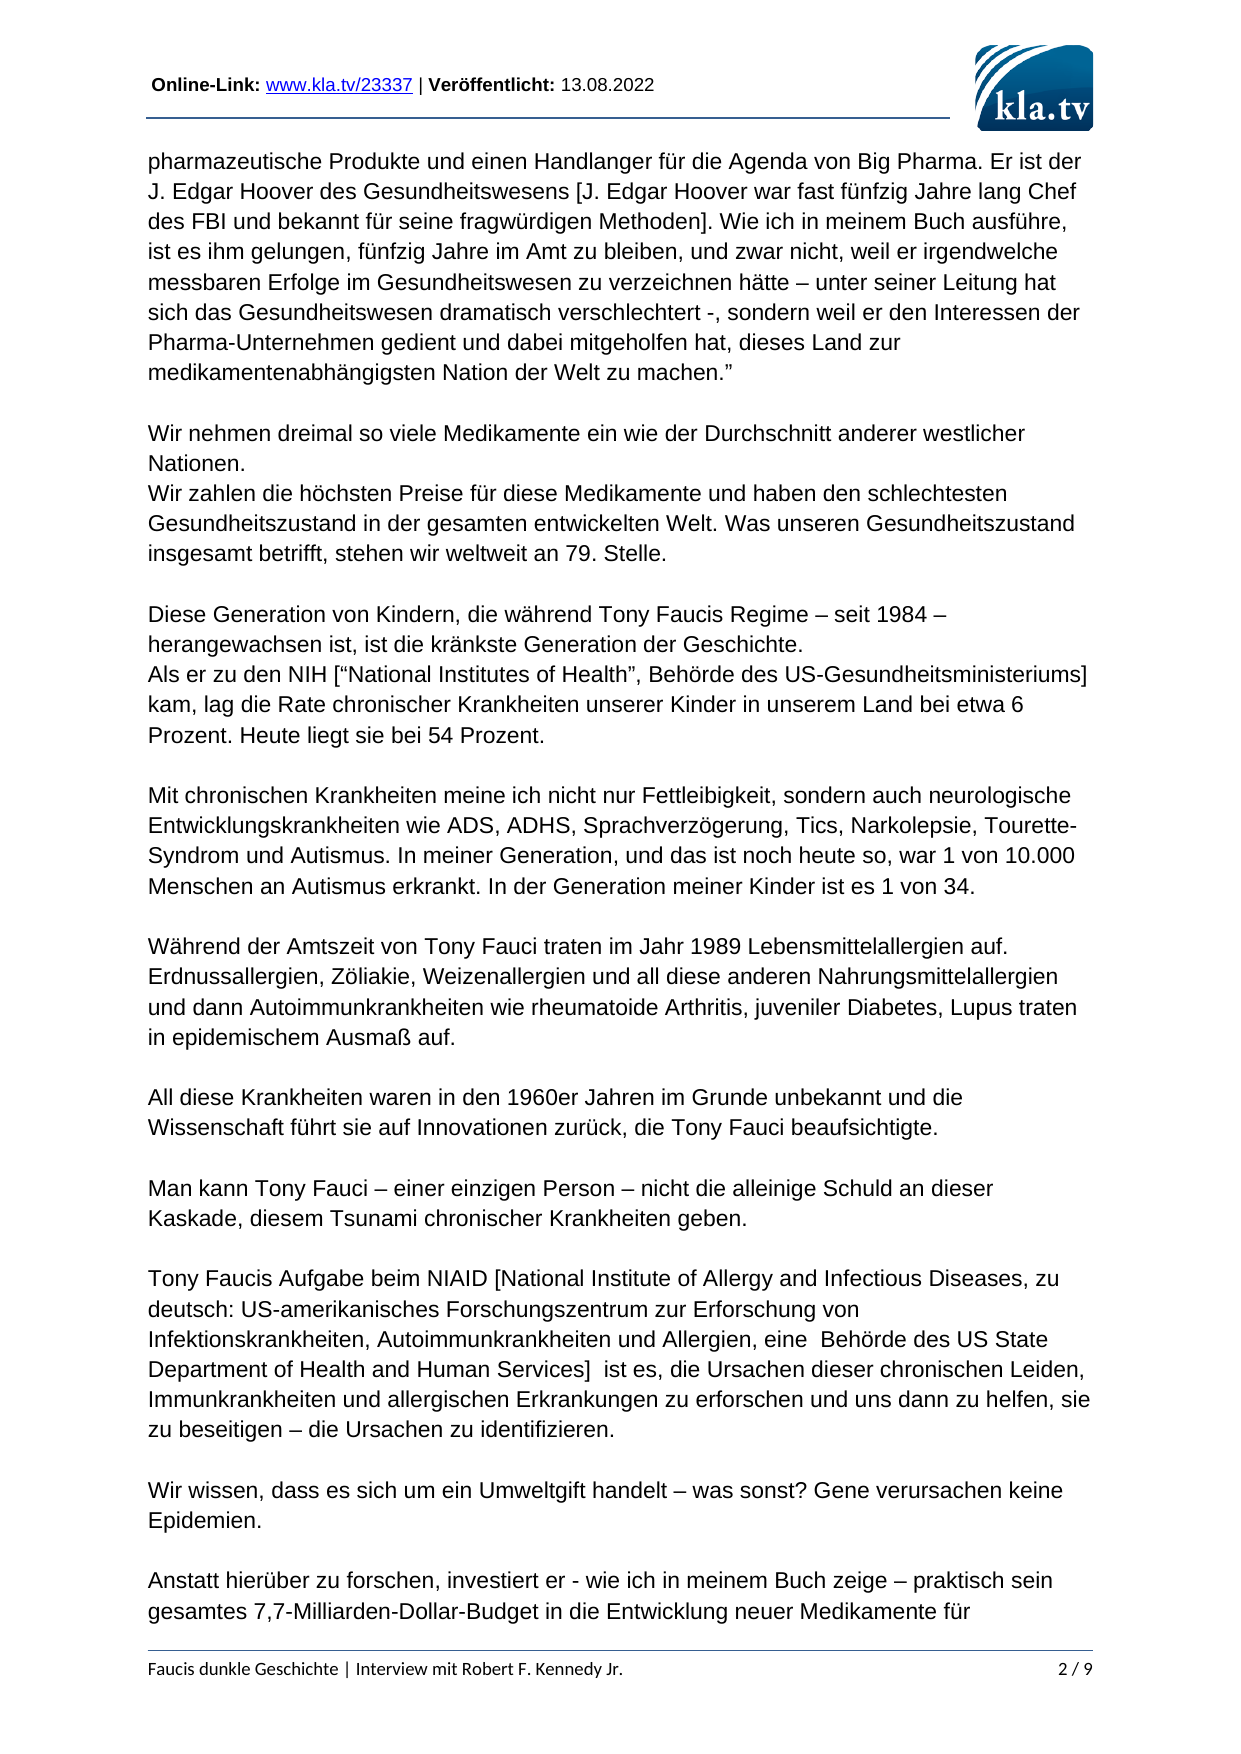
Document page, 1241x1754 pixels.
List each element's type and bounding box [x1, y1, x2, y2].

text [148, 148, 1093, 1624]
